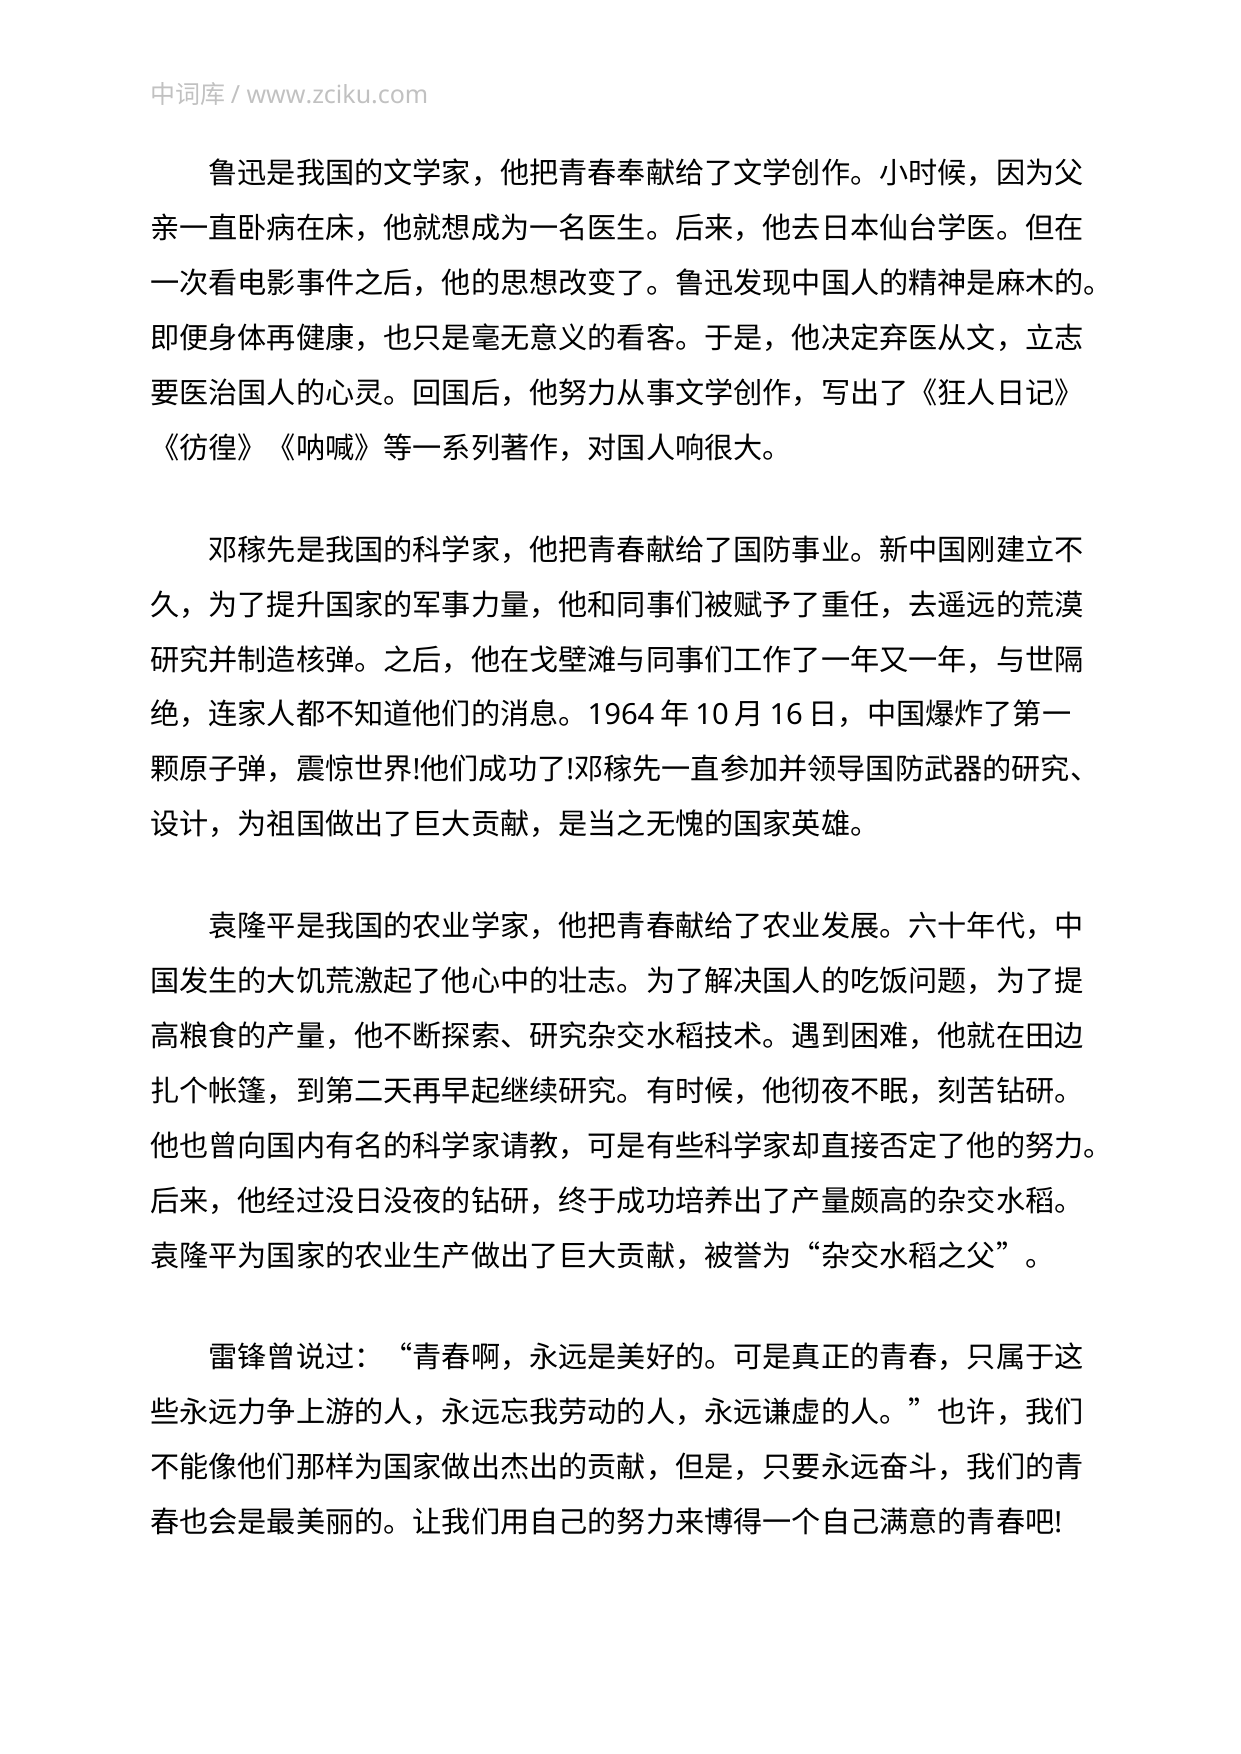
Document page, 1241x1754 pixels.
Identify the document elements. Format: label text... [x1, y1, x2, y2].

text 邓稼先是我国的科学家，他把青春献给了国防事业。新中国刚建立不久，为了提升国家的军事力量，他和同事们被赋予了重任，去遥远的荒漠研究并制造核弹。之后，他在戈壁滩与同事们工作了一年又一年，与世隔绝，连家人都不知道他们的消息。1964年10月16日，中国爆炸了第一颗原子弹，震惊世界!他们成功了!邓稼先一直参加并领导国防武器的研究、设计，为祖国做出了巨大贡献，是当之无愧的国家英雄。 [150, 526, 1090, 843]
text 袁隆平是我国的农业学家，他把青春献给了农业发展。六十年代，中国发生的大饥荒激起了他心中的壮志。为了解决国人的吃饭问题，为了提高粮食的产量，他不断探索、研究杂交水稻技术。遇到困难，他就在田边扎个帐篷，到第二天再早起继续研究。有时候，他彻夜不眠，刻苦钻研。他也曾向国内有名的科学家请教，可是有些科学家却直接否定了他的努力。后来，他经过没日没夜的钻研，终于成功培养出了产量颇高的杂交水稻。袁隆平为国家的农业生产做出了巨大贡献，被誉为“杂交水稻之父”。 [150, 903, 1090, 1274]
text 鲁迅是我国的文学家，他把青春奉献给了文学创作。小时候，因为父亲一直卧病在床，他就想成为一名医生。后来，他去日本仙台学医。但在一次看电影事件之后，他的思想改变了。鲁迅发现中国人的精神是麻木的。即便身体再健康，也只是毫无意义的看客。于是，他决定弃医从文，立志要医治国人的心灵。回国后，他努力从事文学创作，写出了《狂人日记》《彷徨》《呐喊》等一系列著作，对国人响很大。 [150, 150, 1090, 467]
text 雷锋曾说过：“青春啊，永远是美好的。可是真正的青春，只属于这些永远力争上游的人，永远忘我劳动的人，永远谦虚的人。”也许，我们不能像他们那样为国家做出杰出的贡献，但是，只要永远奋斗，我们的青春也会是最美丽的。让我们用自己的努力来博得一个自己满意的青春吧! [150, 1334, 1090, 1541]
